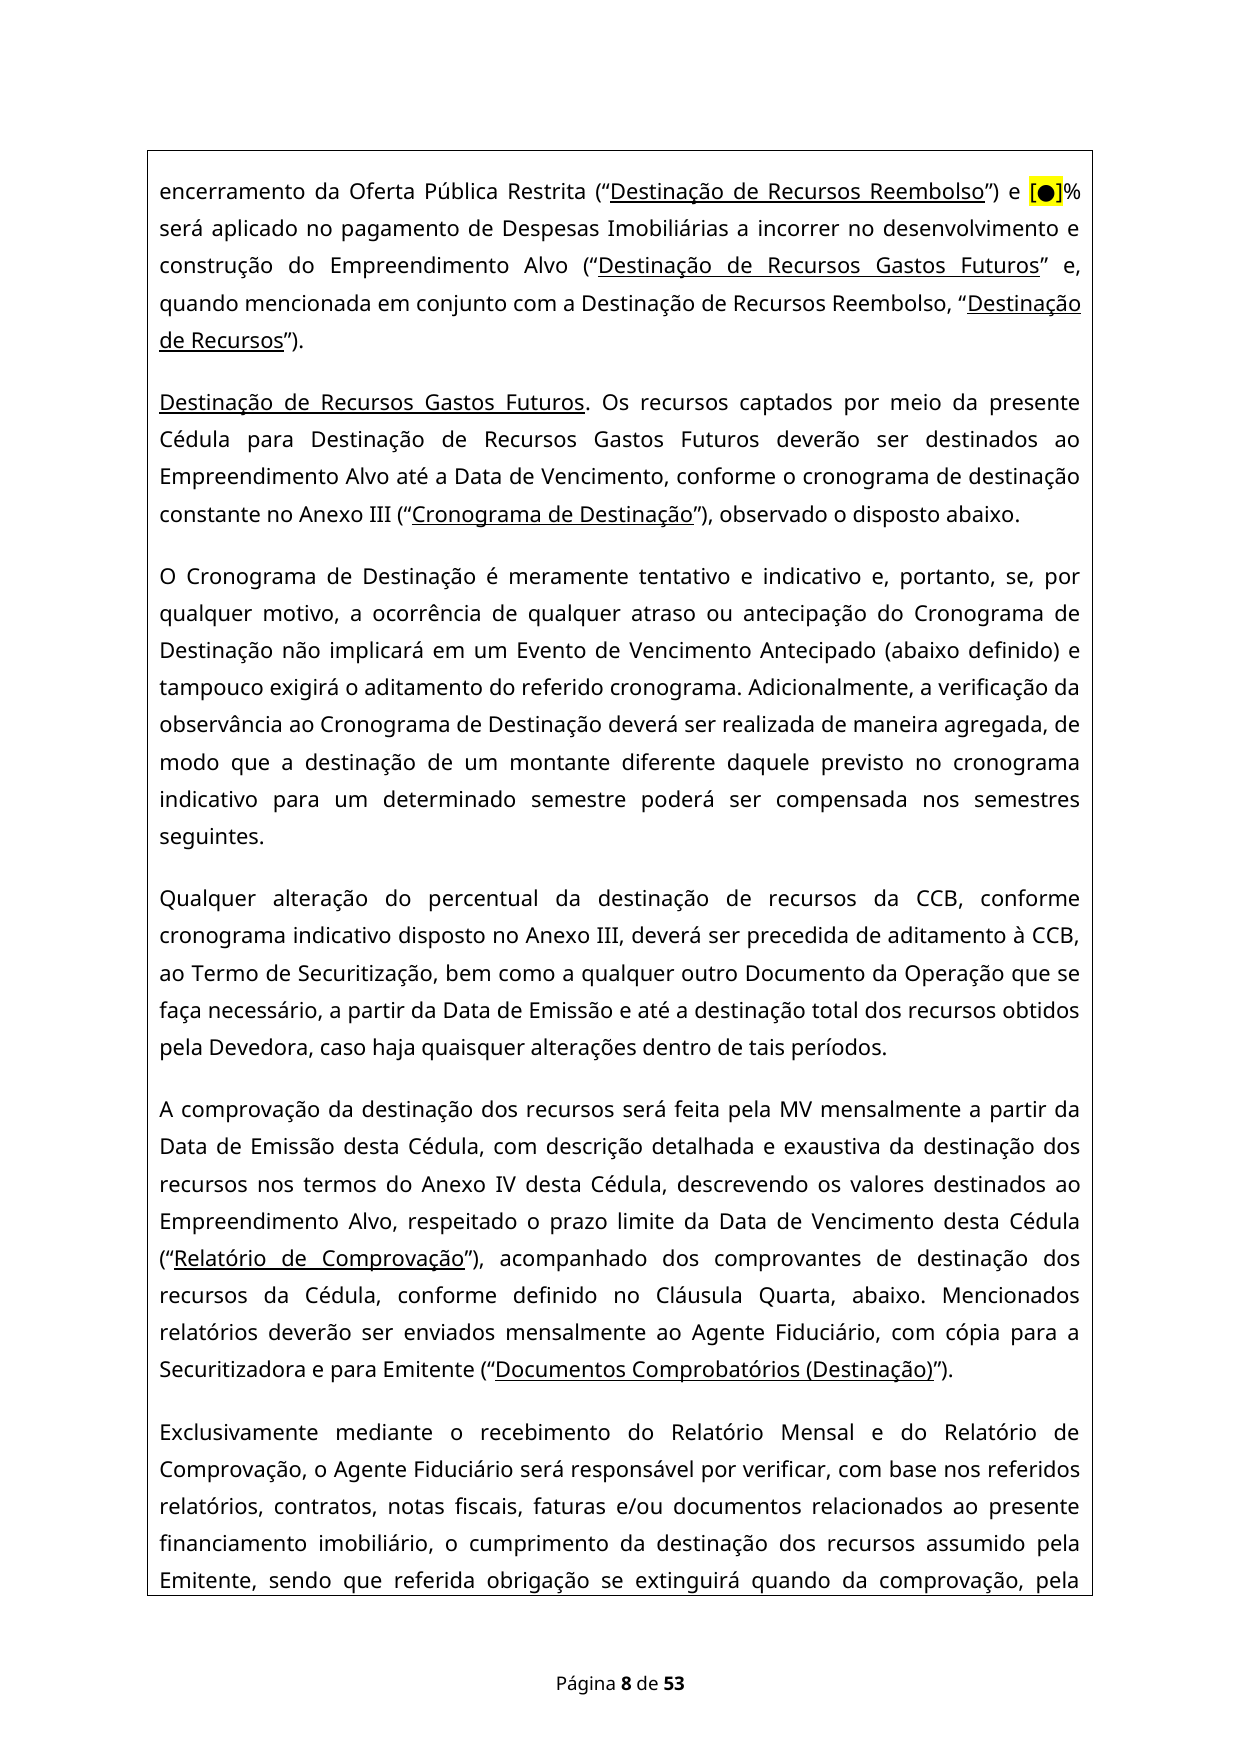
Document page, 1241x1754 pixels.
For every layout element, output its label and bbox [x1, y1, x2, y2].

table_cell [148, 151, 1092, 1595]
